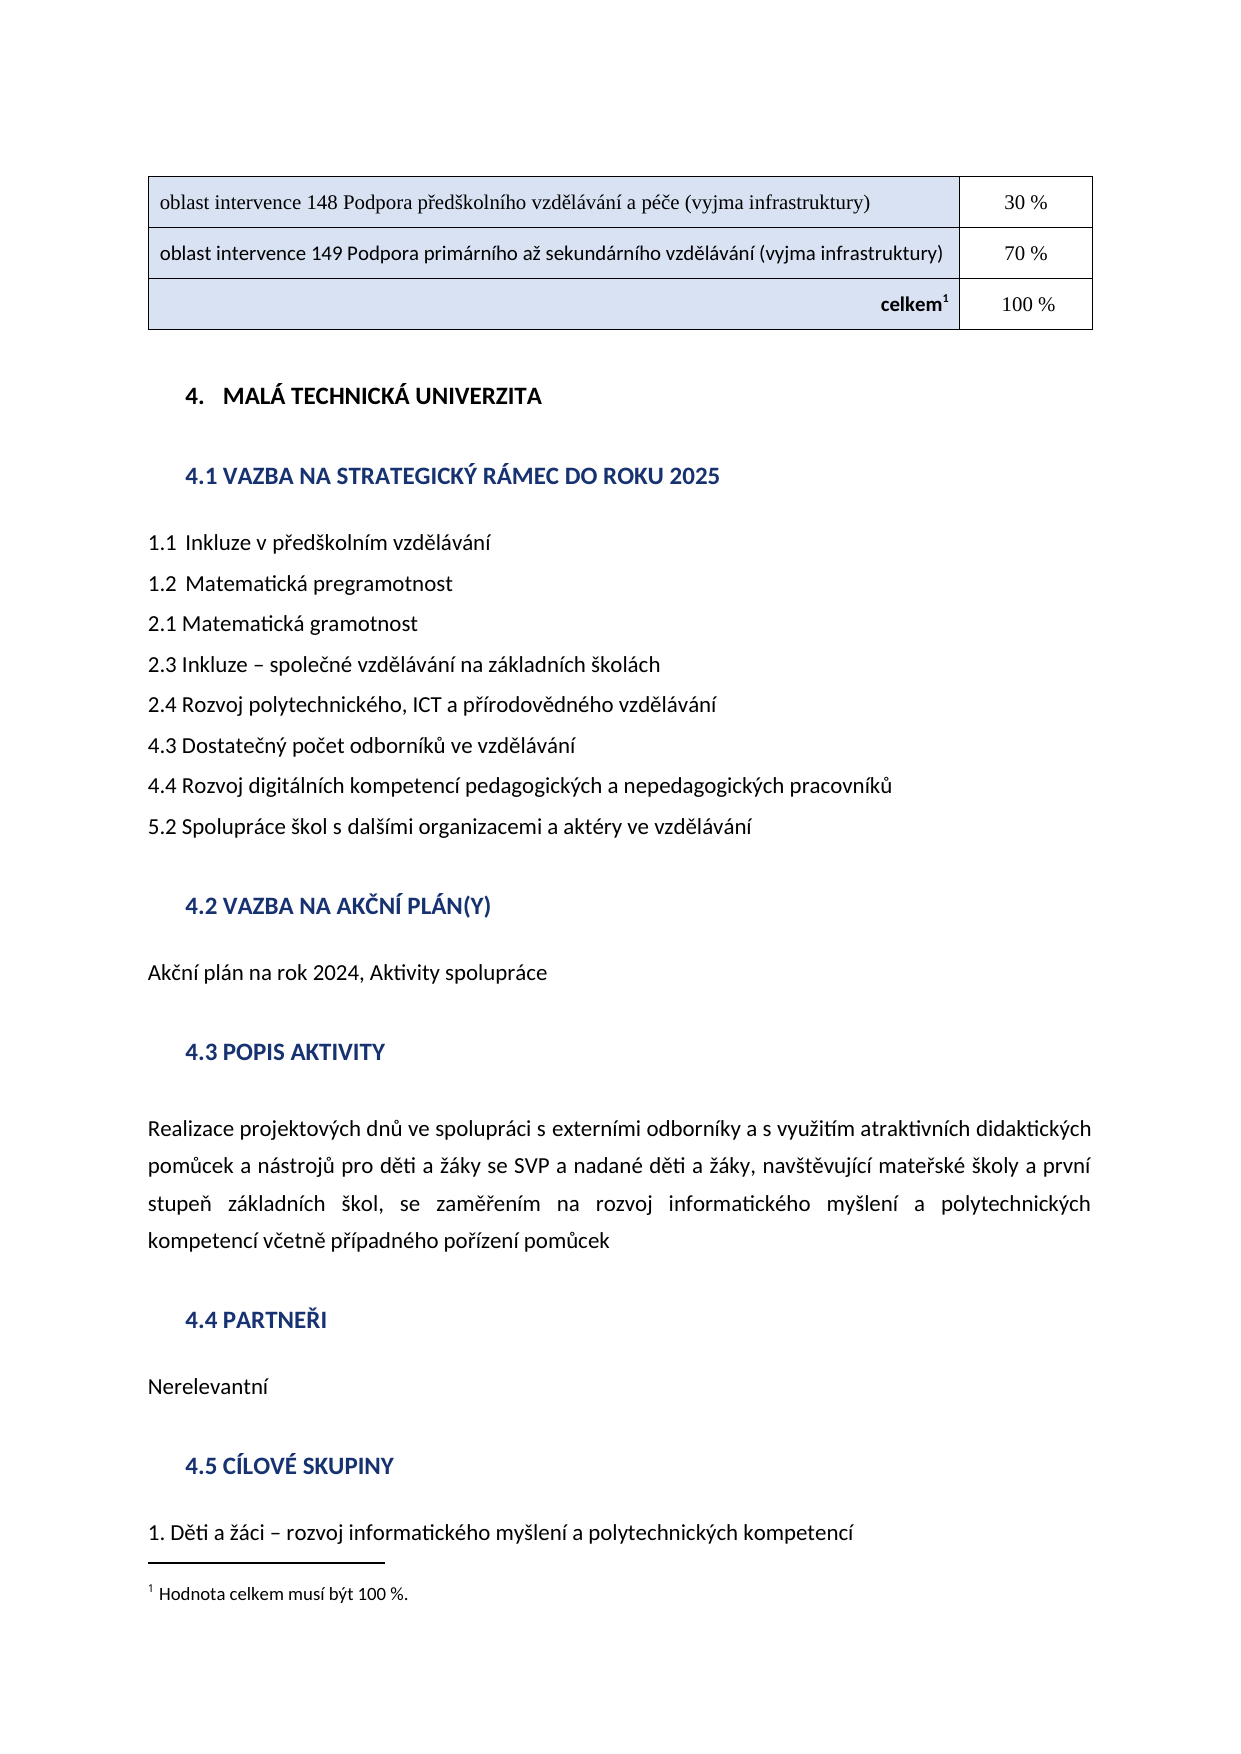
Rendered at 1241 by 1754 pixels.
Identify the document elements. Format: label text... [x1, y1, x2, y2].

list vazba NA strategický rámec do roku 2025 [185, 460, 1092, 491]
text 1. Děti a žáci – rozvoj informatického myšlení a polytechnických kompetencí [148, 1518, 1092, 1546]
table_cell celkem [149, 279, 959, 329]
list popis aktivity [185, 1036, 1092, 1067]
text 5.2 Spolupráce škol s dalšími organizacemi a aktéry ve vzdělávání [148, 812, 1092, 840]
list cílové skupiny [185, 1450, 1092, 1481]
text 4.4 Rozvoj digitálních kompetencí pedagogických a nepedagogických pracovníků [148, 772, 1092, 799]
text 2.1 Matematická gramotnost [148, 609, 1092, 637]
text 4.3 Dostatečný počet odborníků ve vzdělávání [148, 731, 1092, 759]
text 2.3 Inkluze – společné vzdělávání na základních školách [148, 650, 1092, 678]
list Inkluze v předškolním vzdělávání [148, 528, 1092, 556]
table_header 30 % [960, 177, 1092, 227]
text Realizace projektových dnů ve spolupráci s externími odborníky a s využitím atraktivních didaktických pomůcek a nástrojů pro děti a žáky se SVP a nadané děti a žáky, navštěvující mateřské školy a první stupeň základních škol, se zaměřením na rozvoj informatického myšlení a polytechnických kompetencí včetně případného pořízení pomůcek [148, 1104, 1092, 1254]
table_cell 100 % [960, 279, 1092, 329]
table_cell oblast intervence 149 Podpora primárního až sekundárního vzdělávání (vyjma infrastruktury) [149, 228, 959, 278]
list vazba na akční plán(Y) [185, 890, 1092, 921]
list Malá technická univerzita [185, 380, 1092, 410]
text Nerelevantní [148, 1372, 1092, 1400]
list partneři [185, 1304, 1092, 1335]
text Akční plán na rok 2024, Aktivity spolupráce [148, 958, 1092, 986]
text 2.4 Rozvoj polytechnického, ICT a přírodovědného vzdělávání [148, 691, 1092, 718]
list Matematická pregramotnost [148, 569, 1092, 597]
table_header oblast intervence 148 Podpora předškolního vzdělávání a péče (vyjma infrastruktury) [149, 177, 959, 227]
table_cell 70 % [960, 228, 1092, 278]
